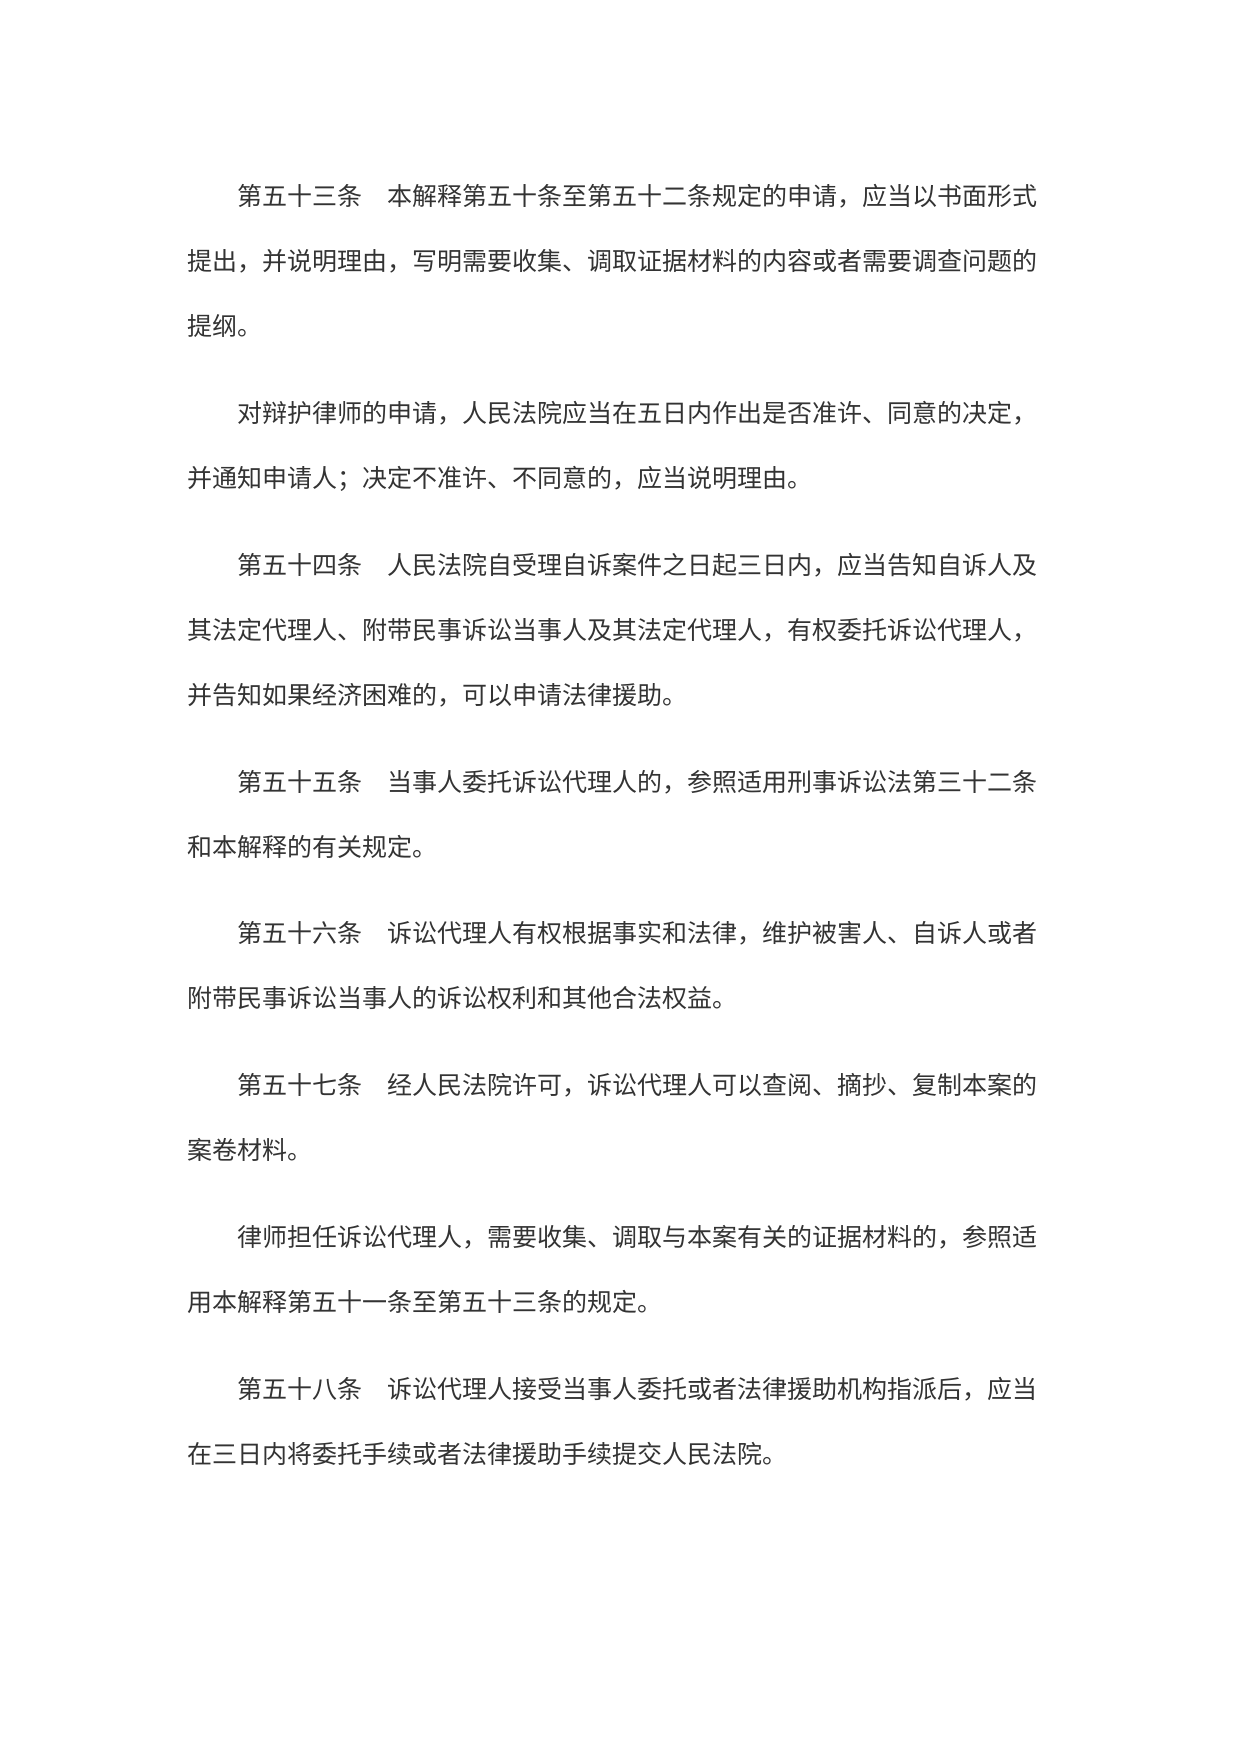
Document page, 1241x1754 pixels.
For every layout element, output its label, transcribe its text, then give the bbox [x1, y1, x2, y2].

text 第五十八条 诉讼代理人接受当事人委托或者法律援助机构指派后，应当在三日内将委托手续或者法律援助手续提交人民法院。 [187, 1355, 1053, 1485]
text 第五十六条 诉讼代理人有权根据事实和法律，维护被害人、自诉人或者附带民事诉讼当事人的诉讼权利和其他合法权益。 [187, 899, 1053, 1029]
text 第五十四条 人民法院自受理自诉案件之日起三日内，应当告知自诉人及其法定代理人、附带民事诉讼当事人及其法定代理人，有权委托诉讼代理人，并告知如果经济困难的，可以申请法律援助。 [187, 531, 1053, 726]
text 第五十七条 经人民法院许可，诉讼代理人可以查阅、摘抄、复制本案的案卷材料。 [187, 1051, 1053, 1181]
text 对辩护律师的申请，人民法院应当在五日内作出是否准许、同意的决定，并通知申请人；决定不准许、不同意的，应当说明理由。 [187, 379, 1053, 509]
text 律师担任诉讼代理人，需要收集、调取与本案有关的证据材料的，参照适用本解释第五十一条至第五十三条的规定。 [187, 1203, 1053, 1333]
text 第五十三条 本解释第五十条至第五十二条规定的申请，应当以书面形式提出，并说明理由，写明需要收集、调取证据材料的内容或者需要调查问题的提纲。 [187, 162, 1053, 357]
text 第五十五条 当事人委托诉讼代理人的，参照适用刑事诉讼法第三十二条和本解释的有关规定。 [187, 748, 1053, 878]
